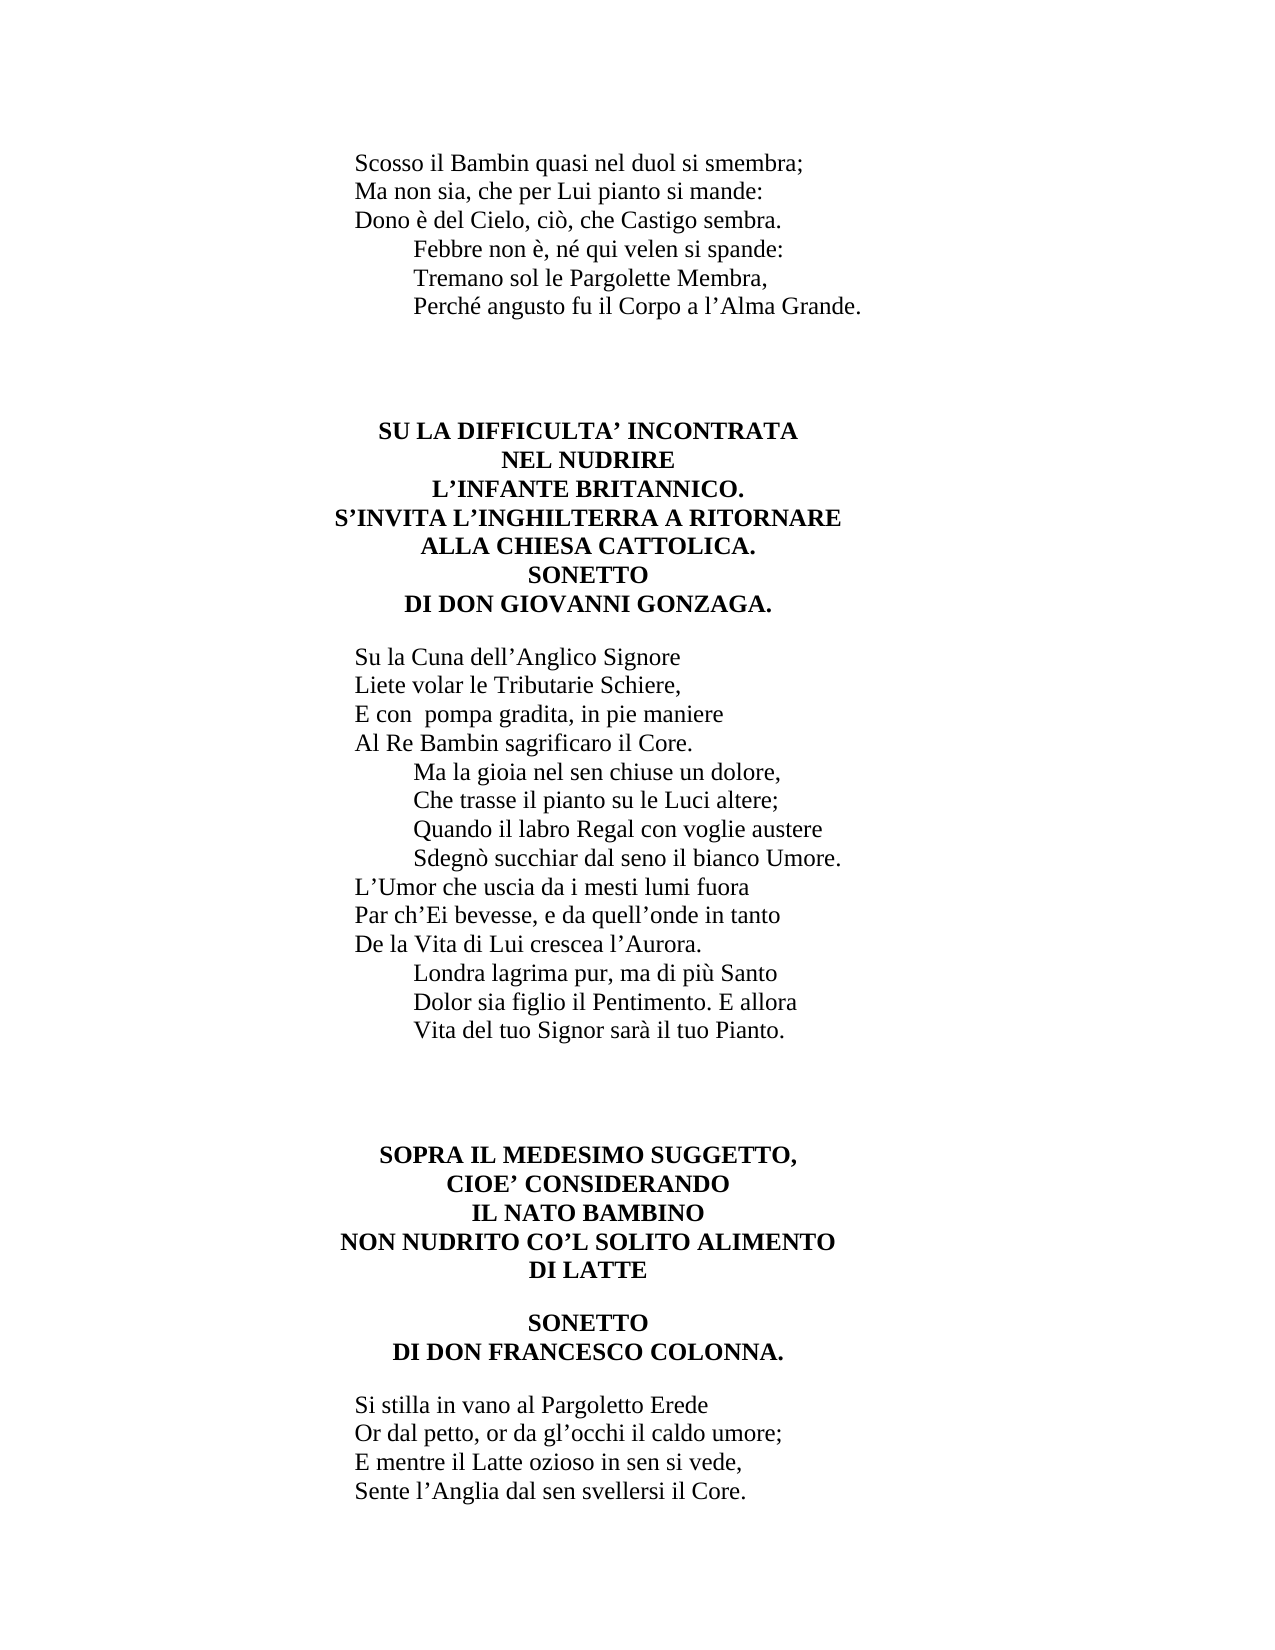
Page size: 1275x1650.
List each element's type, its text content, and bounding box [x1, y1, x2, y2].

text Su la Cuna dell’Anglico Signore [118, 642, 1058, 670]
text E con pompa gradita, in pie maniere [118, 699, 1058, 728]
text NON NUDRITO CO’L SOLITO ALIMENTO [118, 1227, 1058, 1255]
text SONETTO [118, 560, 1058, 589]
text Sdegnò succhiar dal seno il bianco Umore. [118, 843, 1058, 872]
text Al Re Bambin sagrificaro il Core. [118, 728, 1058, 757]
text Si stilla in vano al Pargoletto Erede [118, 1390, 1058, 1418]
text CIOE’ CONSIDERANDO [118, 1169, 1058, 1198]
text DI LATTE [118, 1255, 1058, 1284]
text SU LA DIFFICULTA’ INCONTRATA [118, 416, 1058, 445]
text Sente l’Anglia dal sen svellersi il Core. [118, 1476, 1058, 1505]
text SONETTO [118, 1308, 1058, 1337]
text SOPRA IL MEDESIMO SUGGETTO, [118, 1140, 1058, 1169]
text DI DON FRANCESCO COLONNA. [118, 1337, 1058, 1366]
text Dono è del Cielo, ciò, che Castigo sembra. [118, 205, 1058, 234]
text Ma la gioia nel sen chiuse un dolore, [118, 757, 1058, 785]
text Febbre non è, né qui velen si spande: [118, 234, 1058, 263]
text Vita del tuo Signor sarà il tuo Pianto. [118, 1015, 1058, 1044]
text S’INVITA L’INGHILTERRA A RITORNARE [118, 503, 1058, 531]
text Quando il labro Regal con voglie austere [118, 814, 1058, 843]
text IL NATO BAMBINO [118, 1198, 1058, 1227]
text Perché angusto fu il Corpo a l’Alma Grande. [118, 291, 1058, 320]
text De la Vita di Lui crescea l’Aurora. [118, 929, 1058, 958]
text Tremano sol le Pargolette Membra, [118, 263, 1058, 291]
text Che trasse il pianto su le Luci altere; [118, 785, 1058, 814]
text DI DON GIOVANNI GONZAGA. [118, 589, 1058, 618]
text Londra lagrima pur, ma di più Santo [118, 958, 1058, 987]
text L’Umor che uscia da i mesti lumi fuora [118, 872, 1058, 900]
text Ma non sia, che per Lui pianto si mande: [118, 176, 1058, 205]
text L’INFANTE BRITANNICO. [118, 474, 1058, 503]
text ALLA CHIESA CATTOLICA. [118, 531, 1058, 560]
text Liete volar le Tributarie Schiere, [118, 670, 1058, 699]
text Dolor sia figlio il Pentimento. E allora [118, 987, 1058, 1015]
text E mentre il Latte ozioso in sen si vede, [118, 1447, 1058, 1476]
text Scosso il Bambin quasi nel duol si smembra; [118, 148, 1058, 176]
text Or dal petto, or da gl’occhi il caldo umore; [118, 1418, 1058, 1447]
text Par ch’Ei bevesse, e da quell’onde in tanto [118, 900, 1058, 929]
text NEL NUDRIRE [118, 445, 1058, 474]
